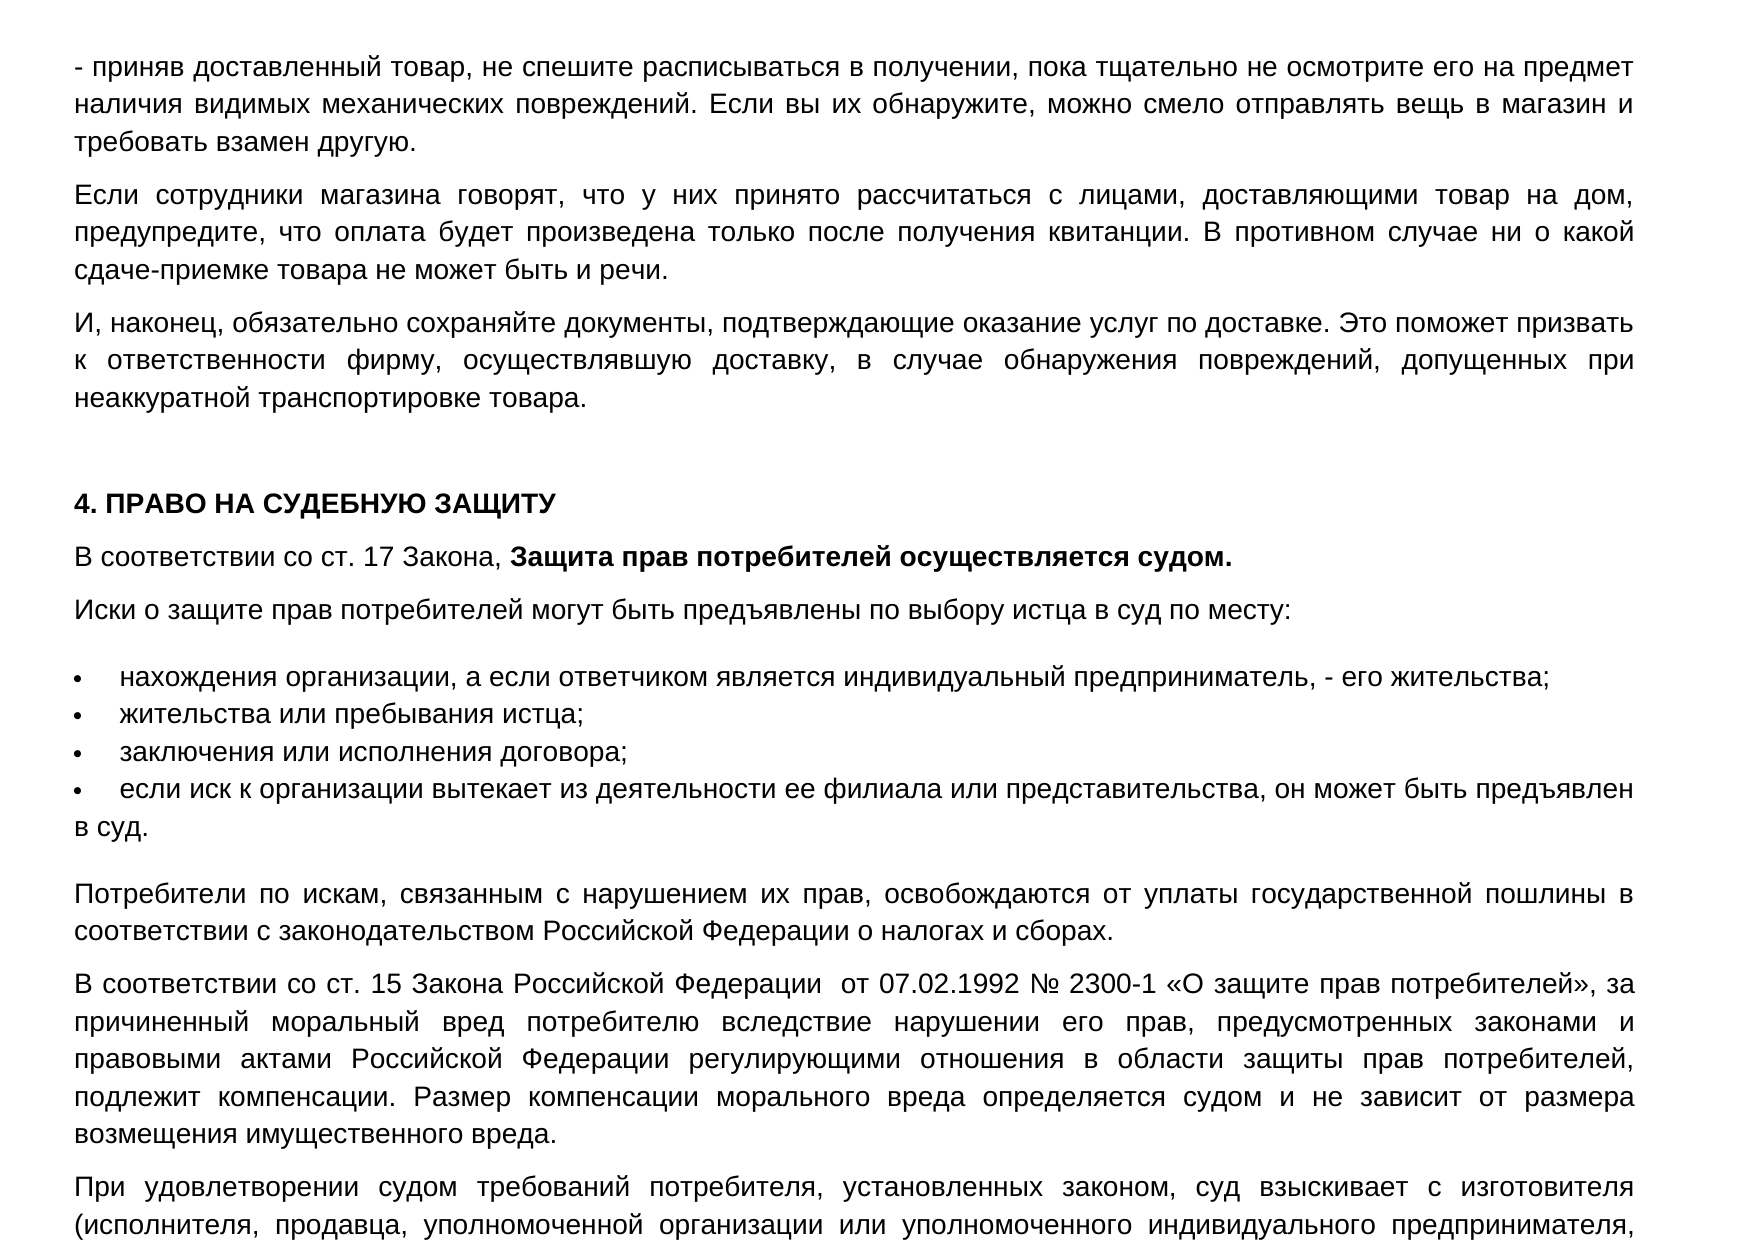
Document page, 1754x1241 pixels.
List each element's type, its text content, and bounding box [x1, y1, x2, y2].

text Если сотрудники магазина говорят, что у них принято рассчитаться с лицами, доставляющими товар на дом, предупредите, что оплата будет произведена только после получения квитанции. В противном случае ни о какой сдаче-приемке товара не может быть и речи. [74, 172, 1636, 285]
text В соответствии со ст. 17 Закона, Защита прав потребителей осуществляется судом. [74, 535, 1636, 572]
list заключения или исполнения договора; [74, 730, 1636, 767]
list жительства или пребывания истца; [74, 692, 1636, 730]
text Потребители по искам, связанным с нарушением их прав, освобождаются от уплаты государственной пошлины в соответствии с законодательством Российской Федерации о налогах и сборах. [74, 871, 1636, 946]
list нахождения организации, а если ответчиком является индивидуальный предприниматель, - его жительства; [74, 655, 1636, 692]
text И, наконец, обязательно сохраняйте документы, подтверждающие оказание услуг по доставке. Это поможет призвать к ответственности фирму, осуществлявшую доставку, в случае обнаружения повреждений, допущенных при неаккуратной транспортировке товара. [74, 301, 1636, 413]
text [74, 1165, 1636, 1240]
text В соответствии со ст. 15 Закона Российской Федерации от 07.02.1992 № 2300-1 «О защите прав потребителей», за причиненный моральный вред потребителю вследствие нарушении его прав, предусмотренных законами и правовыми актами Российской Федерации регулирующими отношения в области защиты прав потребителей, подлежит компенсации. Размер компенсации морального вреда определяется судом и не зависит от размера возмещения имущественного вреда. [74, 962, 1636, 1149]
text 4. ПРАВО НА СУДЕБНУЮ ЗАЩИТУ [74, 482, 1636, 519]
text - приняв доставленный товар, не спешите расписываться в получении, пока тщательно не осмотрите его на предмет наличия видимых механических повреждений. Если вы их обнаружите, можно смело отправлять вещь в магазин и требовать взамен другую. [74, 44, 1636, 157]
list если иск к организации вытекает из деятельности ее филиала или представительства, он может быть предъявлен в суд. [74, 767, 1636, 842]
text Иски о защите прав потребителей могут быть предъявлены по выбору истца в суд по месту: [74, 588, 1636, 626]
